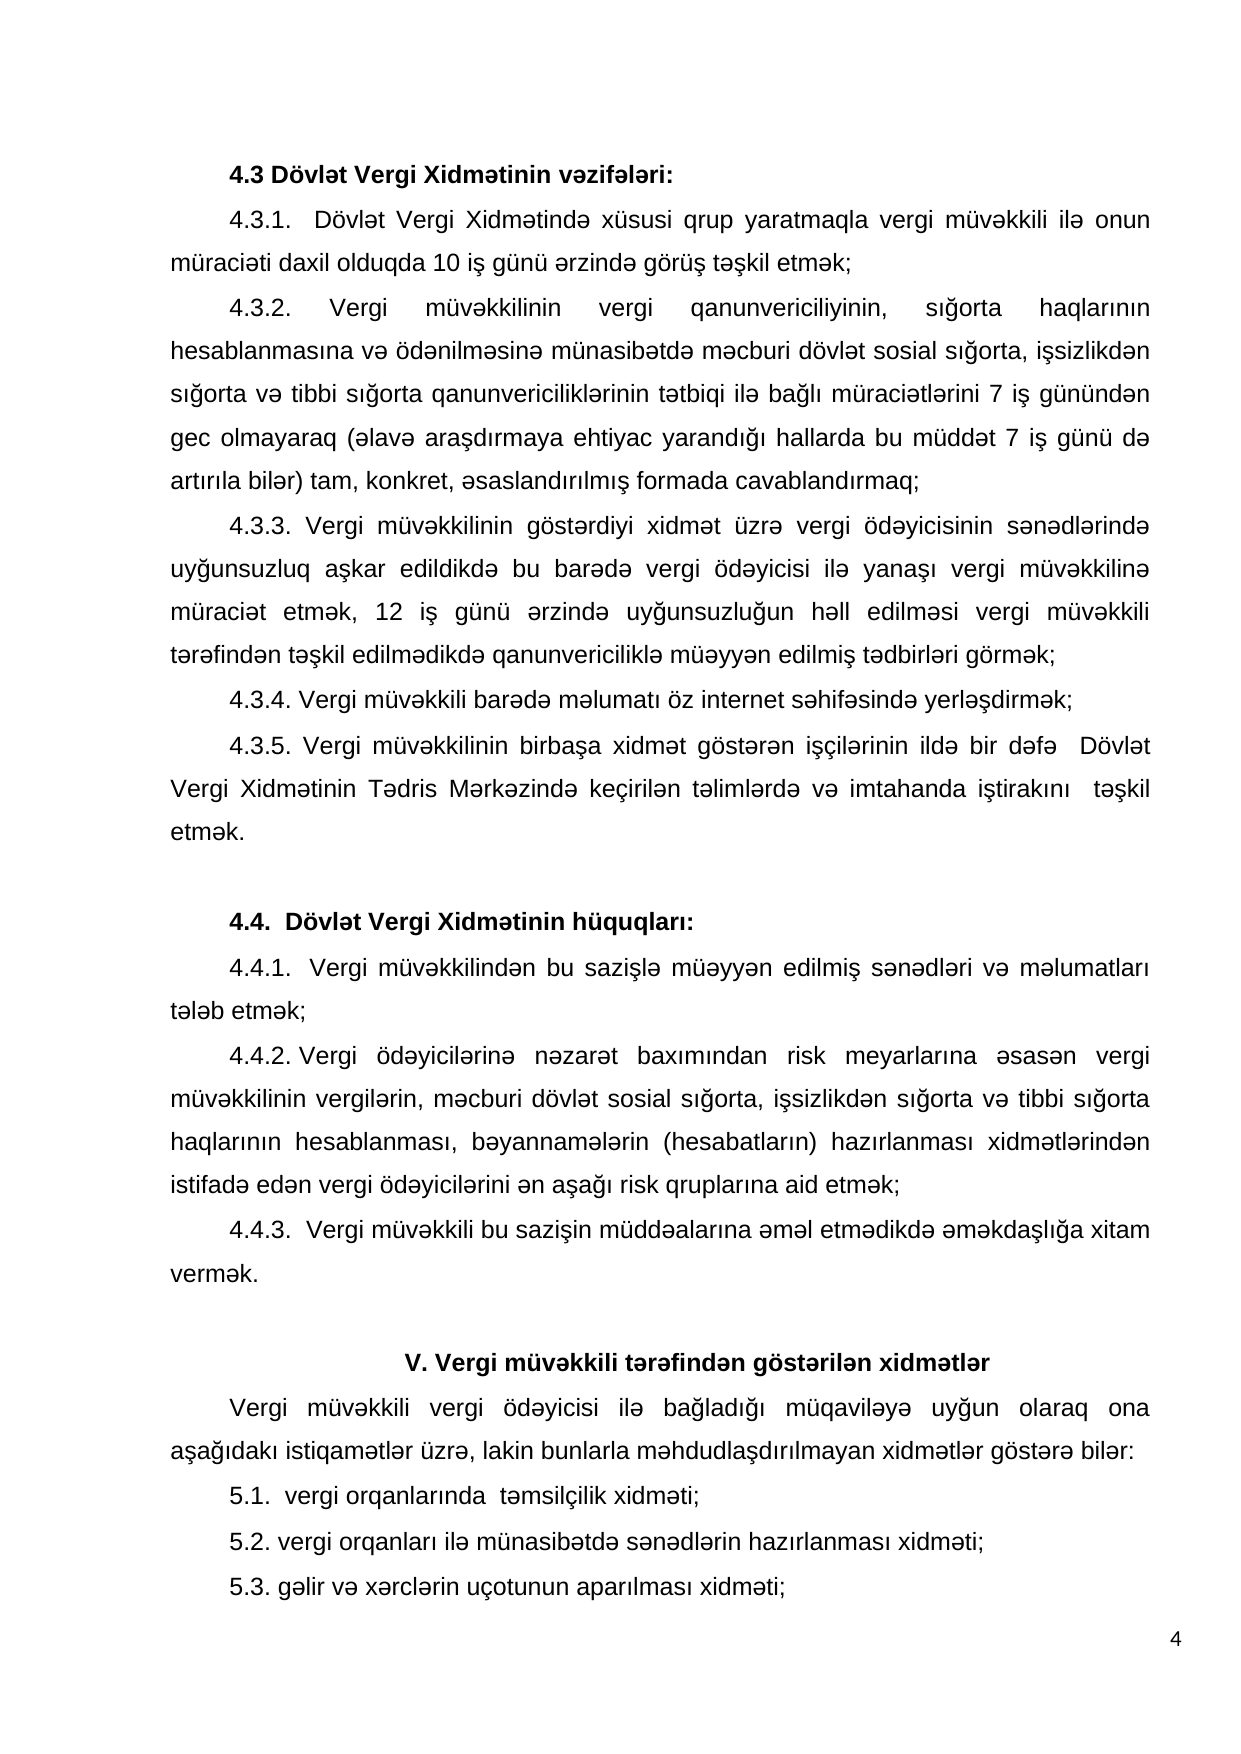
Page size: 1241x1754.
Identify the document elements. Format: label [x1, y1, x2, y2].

table_header [148, 112, 1174, 1616]
